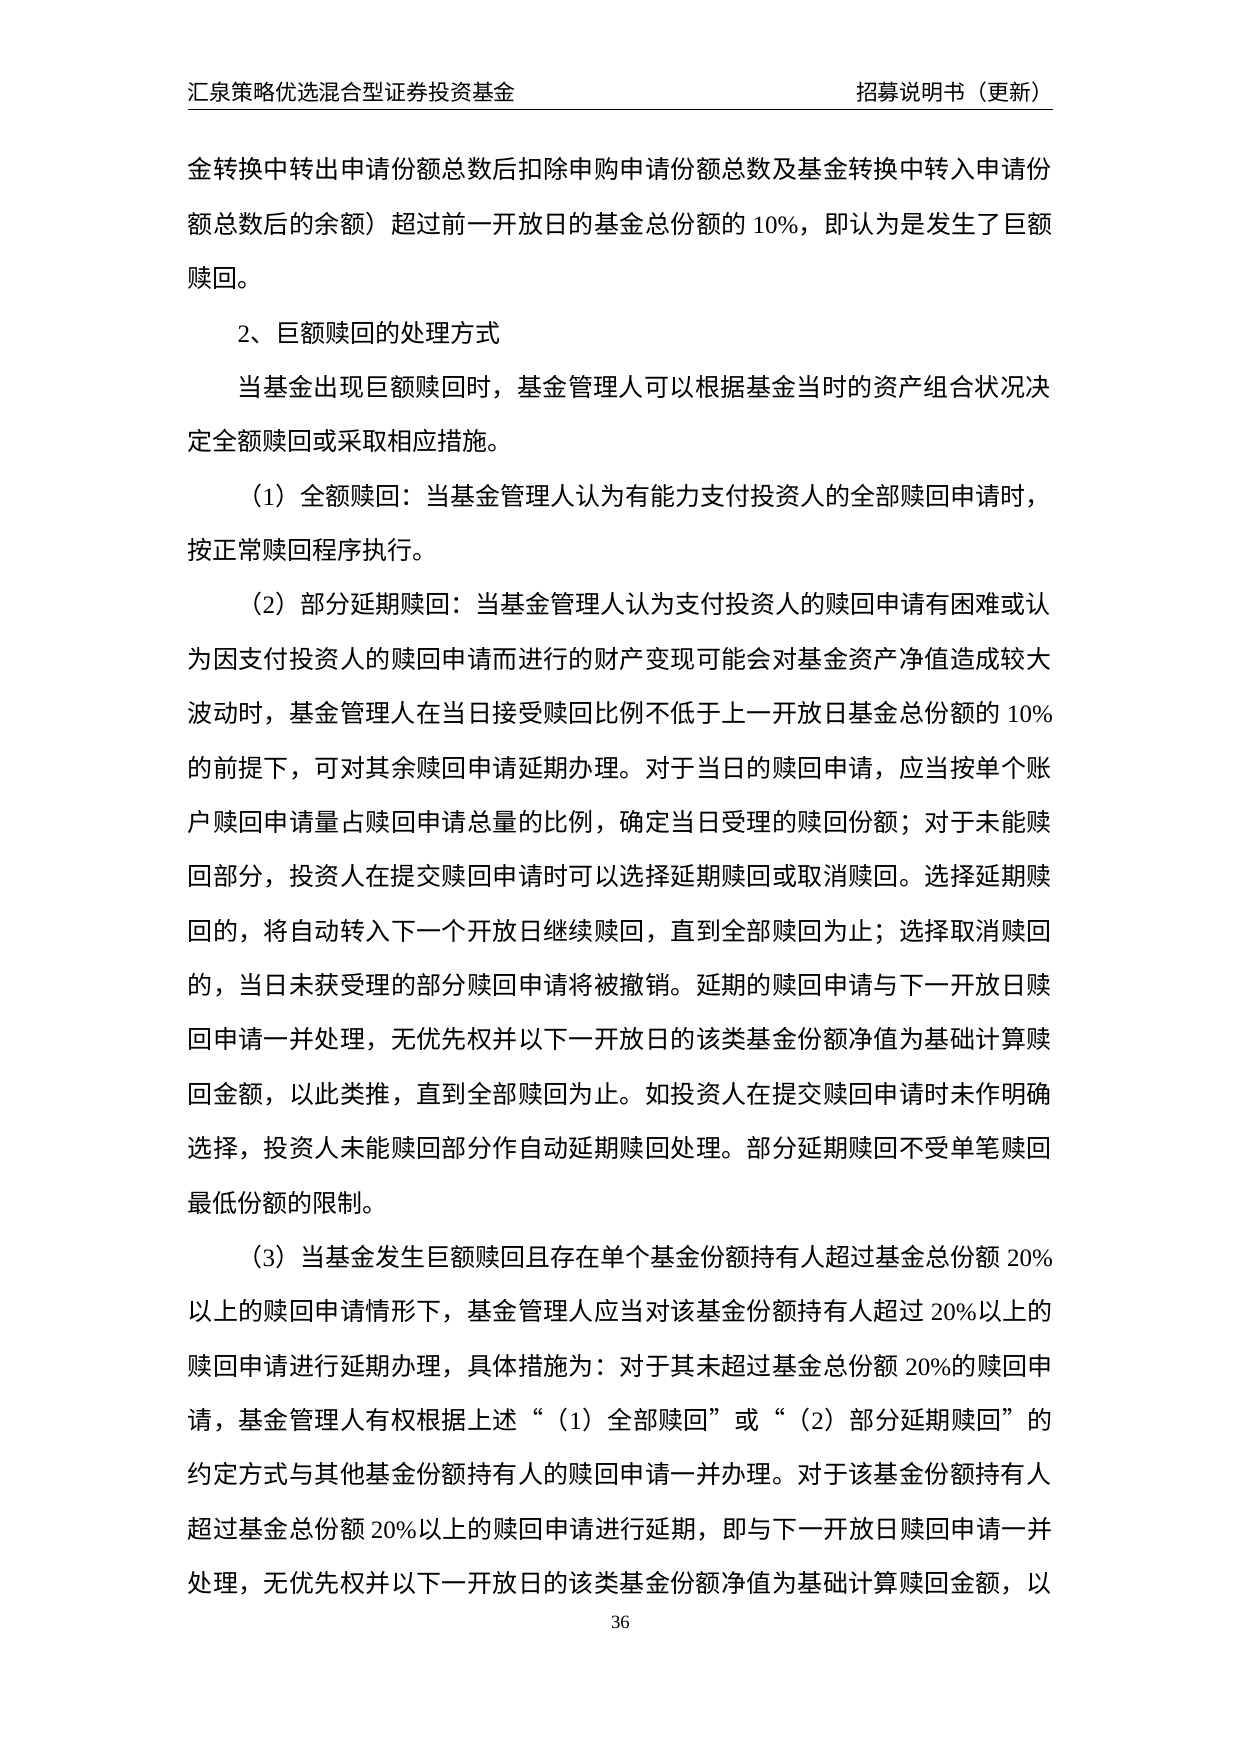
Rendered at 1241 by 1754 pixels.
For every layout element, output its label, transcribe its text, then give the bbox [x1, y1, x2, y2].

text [187, 1237, 1053, 1600]
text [187, 150, 1053, 295]
text 2、巨额赎回的处理方式 [187, 313, 1053, 349]
text （2）部分延期赎回：当基金管理人认为支付投资人的赎回申请有困难或认为因支付投资人的赎回申请而进行的财产变现可能会对基金资产净值造成较大波动时，基金管理人在当日接受赎回比例不低于上一开放日基金总份额的10%的前提下，可对其余赎回申请延期办理。对于当日的赎回申请，应当按单个账户赎回申请量占赎回申请总量的比例，确定当日受理的赎回份额；对于未能赎回部分，投资人在提交赎回申请时可以选择延期赎回或取消赎回。选择延期赎回的，将自动转入下一个开放日继续赎回，直到全部赎回为止；选择取消赎回的，当日未获受理的部分赎回申请将被撤销。延期的赎回申请与下一开放日赎回申请一并处理，无优先权并以下一开放日的该类基金份额净值为基础计算赎回金额，以此类推，直到全部赎回为止。如投资人在提交赎回申请时未作明确选择，投资人未能赎回部分作自动延期赎回处理。部分延期赎回不受单笔赎回最低份额的限制。 [187, 585, 1053, 1219]
text （1）全额赎回：当基金管理人认为有能力支付投资人的全部赎回申请时，按正常赎回程序执行。 [187, 476, 1053, 567]
text 当基金出现巨额赎回时，基金管理人可以根据基金当时的资产组合状况决定全额赎回或采取相应措施。 [187, 367, 1053, 458]
